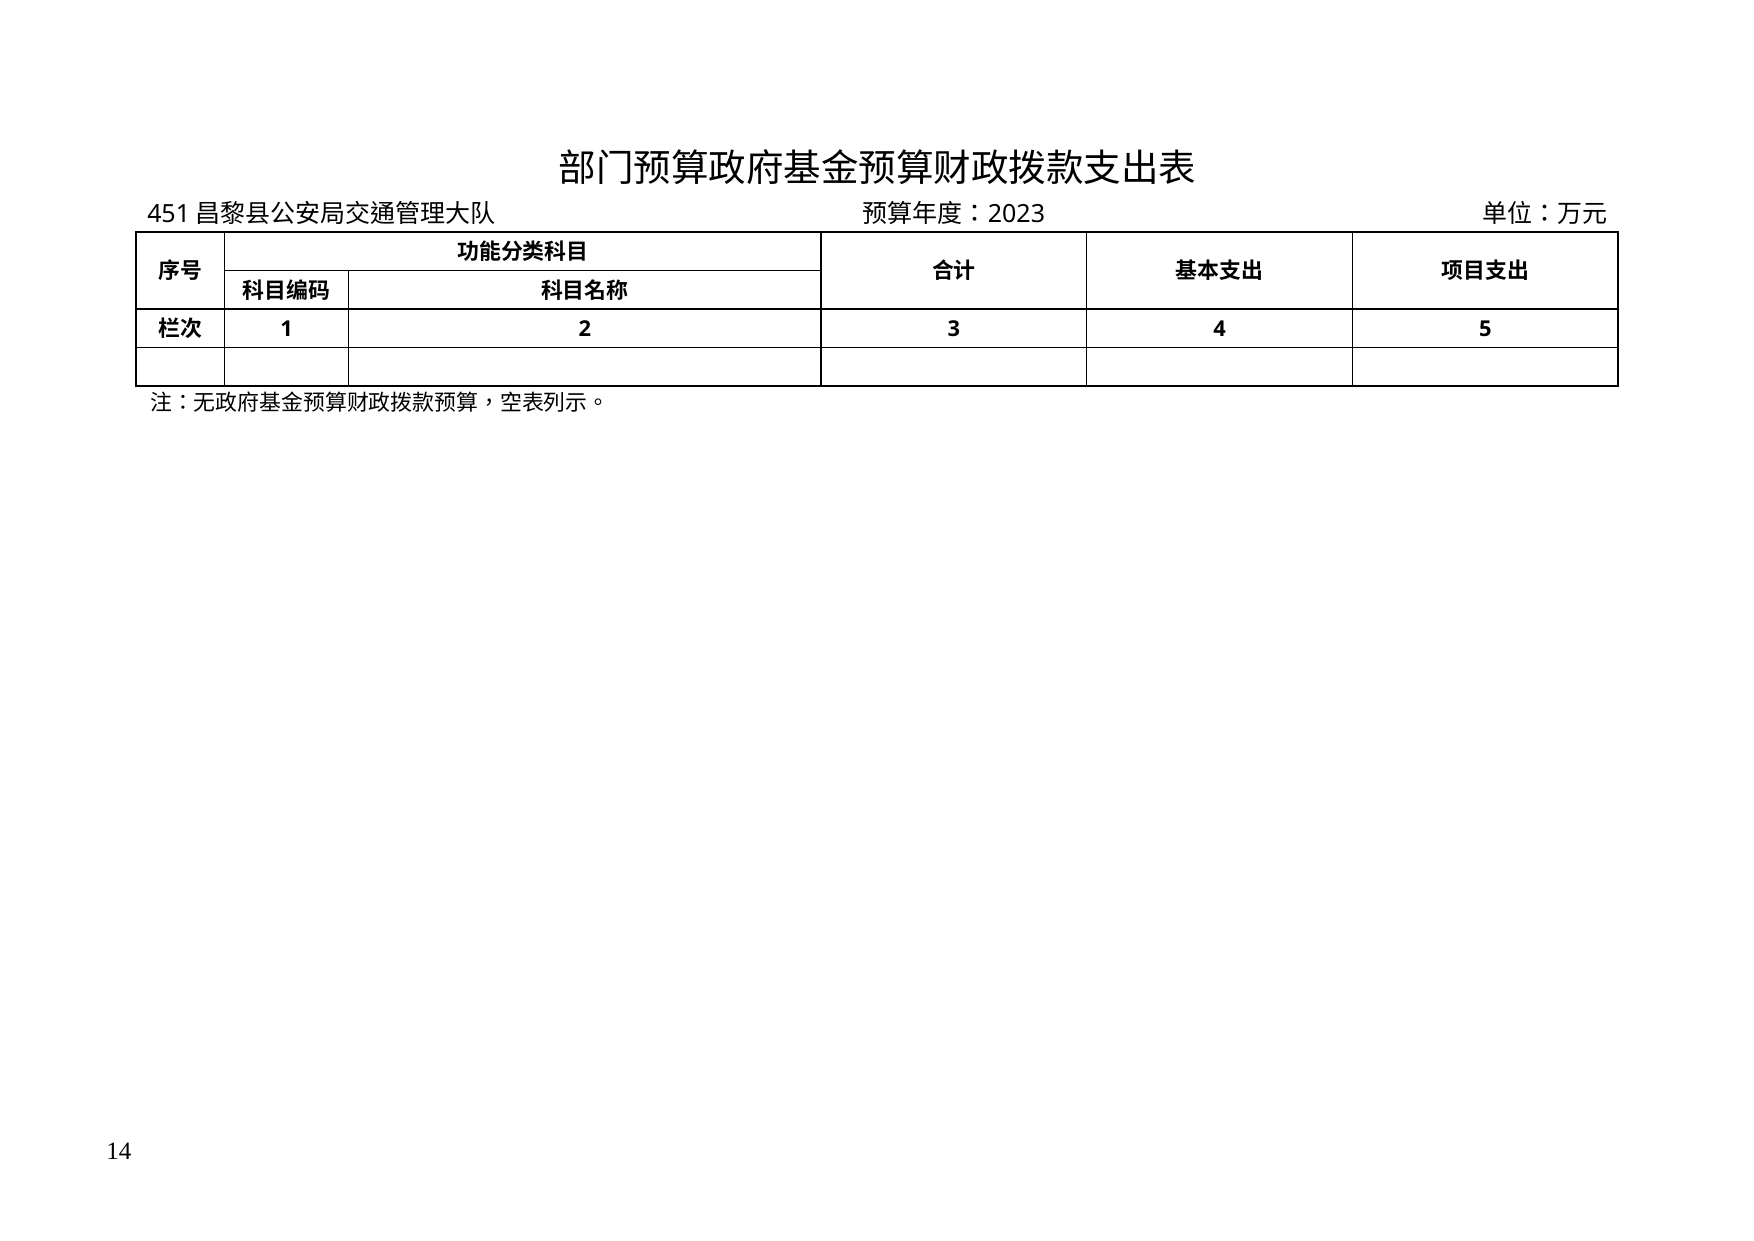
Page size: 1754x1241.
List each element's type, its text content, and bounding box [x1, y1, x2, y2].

table_cell 2 [349, 310, 820, 347]
table_cell [349, 348, 820, 385]
table_cell 3 [822, 310, 1086, 347]
table_cell [1353, 348, 1617, 385]
table_cell 科目编码 [225, 271, 348, 308]
table_cell [137, 348, 224, 385]
table_cell 功能分类科目 [225, 233, 820, 270]
text 部门预算政府基金预算财政拨款支出表 [106, 142, 1648, 193]
table_cell 项目支出 [1353, 233, 1617, 308]
table_cell [822, 348, 1086, 385]
table_cell 科目名称 [349, 271, 820, 308]
table_cell 5 [1353, 310, 1617, 347]
table_header 单位：万元 [1087, 195, 1617, 231]
table_cell 4 [1087, 310, 1352, 347]
table_cell 1 [225, 310, 348, 347]
table_cell 序号 [137, 233, 224, 308]
table_header 预算年度：2023 [822, 195, 1086, 231]
table_cell 合计 [822, 233, 1086, 308]
table_cell [1087, 348, 1352, 385]
table_cell [225, 348, 348, 385]
text 注：无政府基金预算财政拨款预算，空表列示。 [106, 387, 1648, 416]
table_cell 栏次 [137, 310, 224, 347]
table_header 451昌黎县公安局交通管理大队 [137, 195, 820, 231]
table_cell 基本支出 [1087, 233, 1352, 308]
